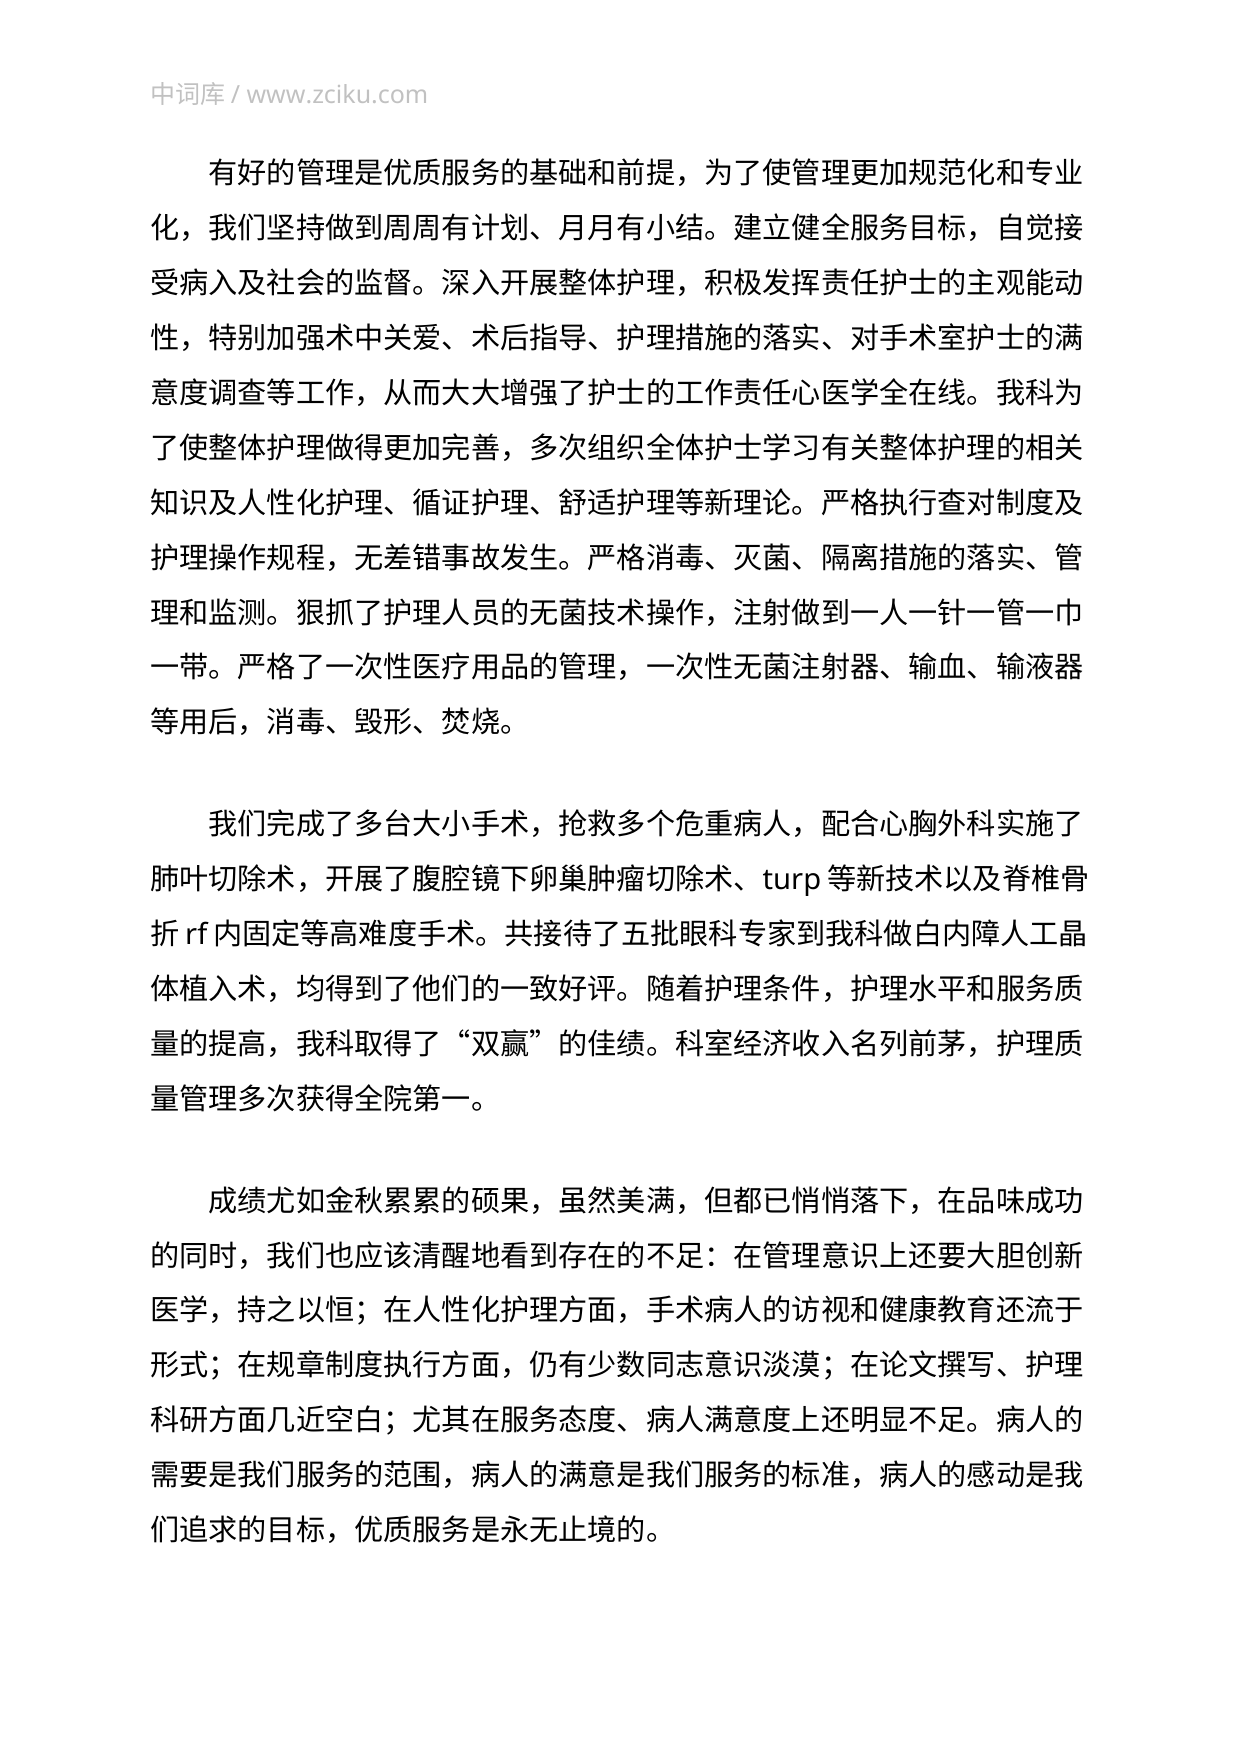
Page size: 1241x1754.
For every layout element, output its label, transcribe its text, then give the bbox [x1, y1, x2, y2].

text 成绩尤如金秋累累的硕果，虽然美满，但都已悄悄落下，在品味成功的同时，我们也应该清醒地看到存在的不足：在管理意识上还要大胆创新医学，持之以恒；在人性化护理方面，手术病人的访视和健康教育还流于形式；在规章制度执行方面，仍有少数同志意识淡漠；在论文撰写、护理科研方面几近空白；尤其在服务态度、病人满意度上还明显不足。病人的需要是我们服务的范围，病人的满意是我们服务的标准，病人的感动是我们追求的目标，优质服务是永无止境的。 [150, 1177, 1090, 1549]
text 有好的管理是优质服务的基础和前提，为了使管理更加规范化和专业化，我们坚持做到周周有计划、月月有小结。建立健全服务目标，自觉接受病入及社会的监督。深入开展整体护理，积极发挥责任护士的主观能动性，特别加强术中关爱、术后指导、护理措施的落实、对手术室护士的满意度调查等工作，从而大大增强了护士的工作责任心医学全在线。我科为了使整体护理做得更加完善，多次组织全体护士学习有关整体护理的相关知识及人性化护理、循证护理、舒适护理等新理论。严格执行查对制度及护理操作规程，无差错事故发生。严格消毒、灭菌、隔离措施的落实、管理和监测。狠抓了护理人员的无菌技术操作，注射做到一人一针一管一巾一带。严格了一次性医疗用品的管理，一次性无菌注射器、输血、输液器等用后，消毒、毁形、焚烧。 [150, 150, 1090, 741]
text 我们完成了多台大小手术，抢救多个危重病人，配合心胸外科实施了肺叶切除术，开展了腹腔镜下卵巢肿瘤切除术、turp等新技术以及脊椎骨折rf内固定等高难度手术。共接待了五批眼科专家到我科做白内障人工晶体植入术，均得到了他们的一致好评。随着护理条件，护理水平和服务质量的提高，我科取得了“双赢”的佳绩。科室经济收入名列前茅，护理质量管理多次获得全院第一。 [150, 801, 1090, 1118]
